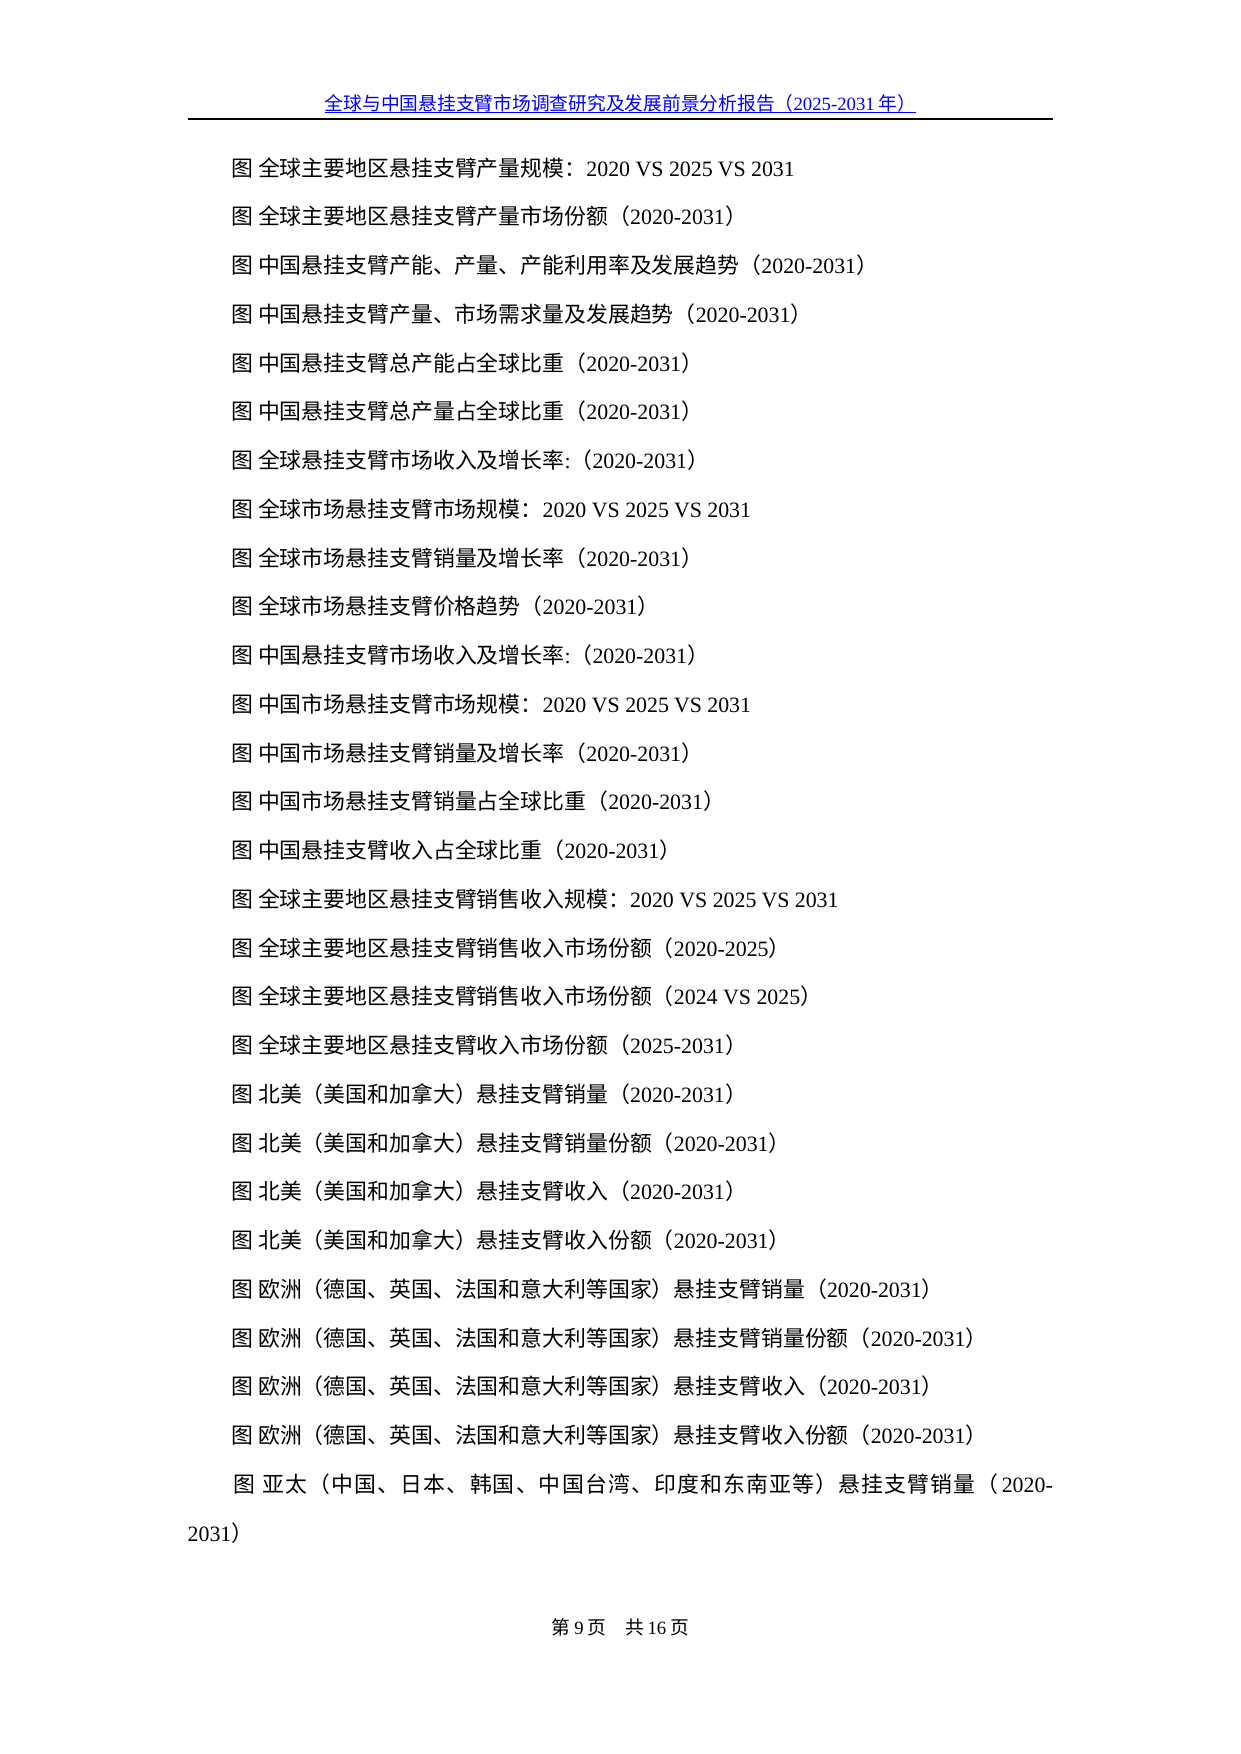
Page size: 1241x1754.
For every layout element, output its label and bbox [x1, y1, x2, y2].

text [187, 150, 1053, 1548]
